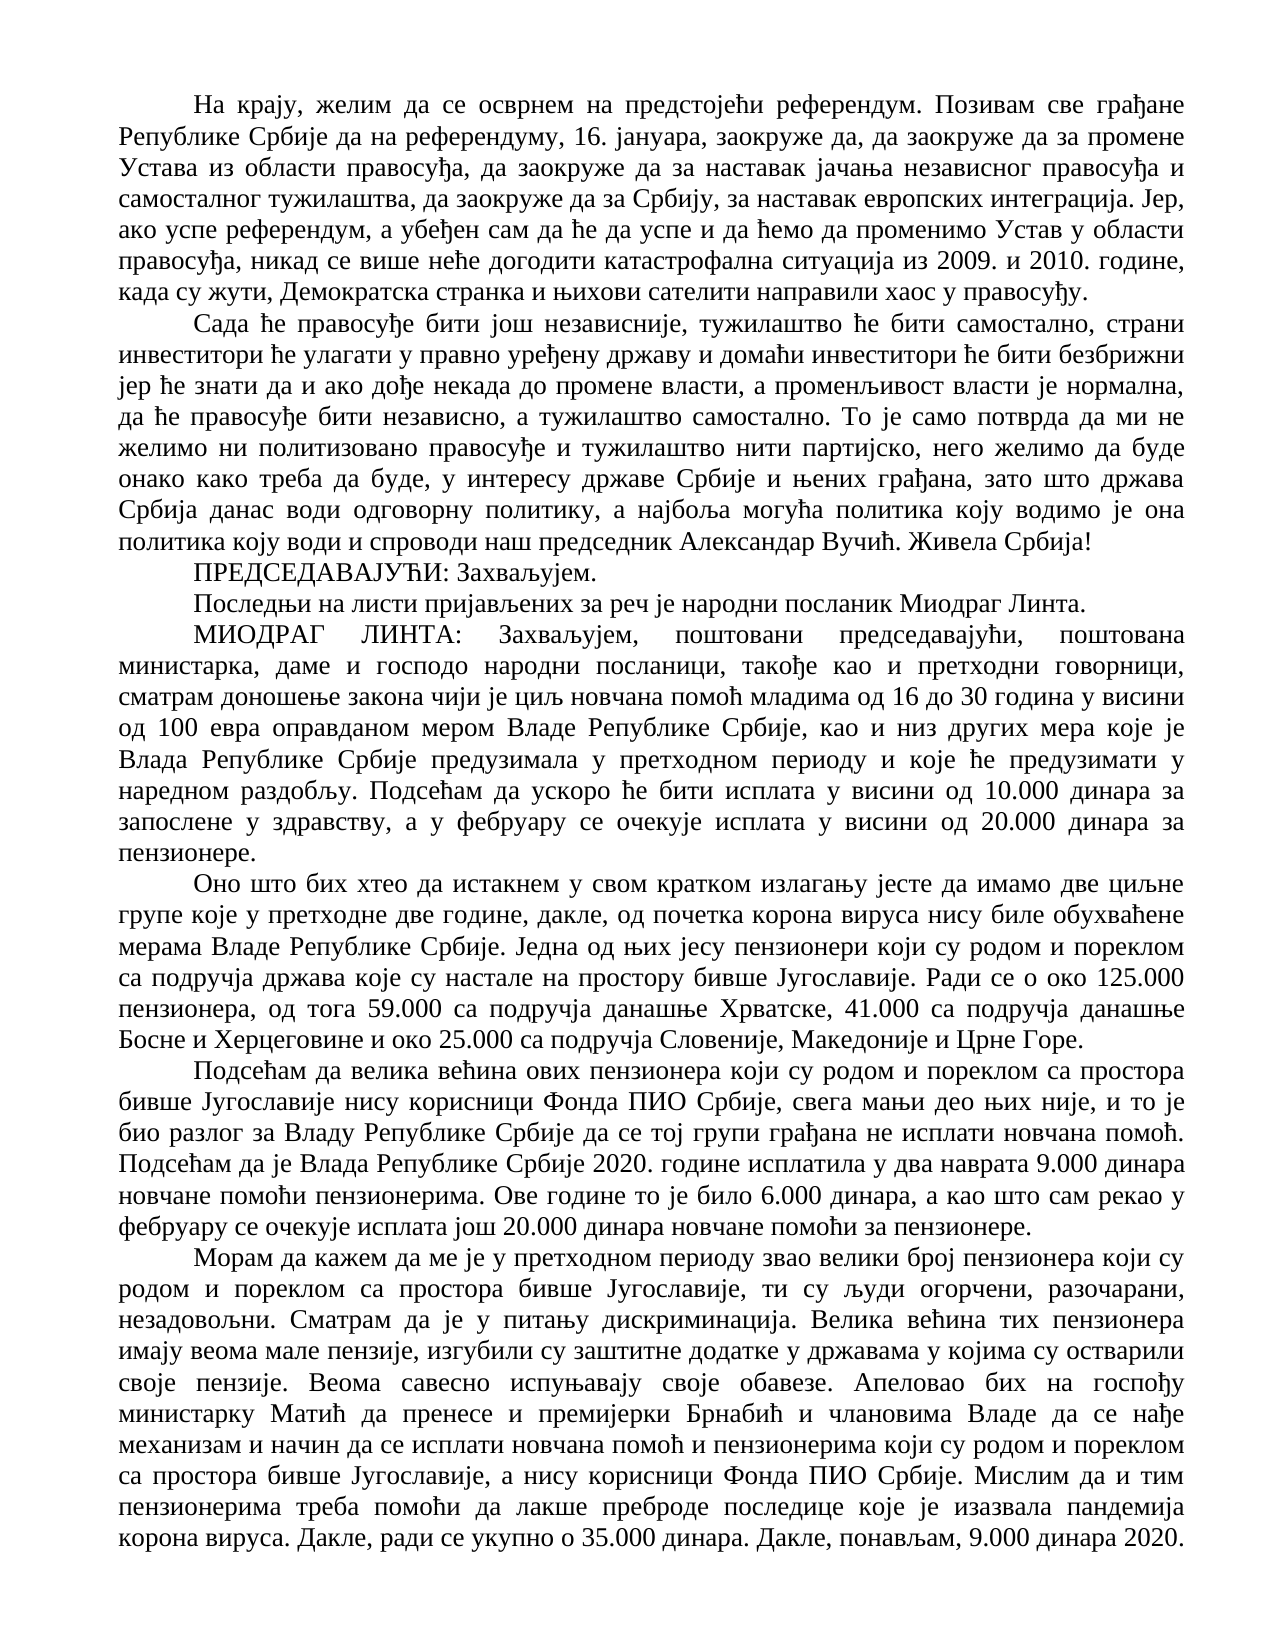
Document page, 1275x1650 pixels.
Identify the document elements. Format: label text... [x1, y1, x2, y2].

text Последњи на листи пријављених за реч је народни посланик Миодраг Линта. [118, 587, 1186, 618]
text МИОДРАГ ЛИНТА: Захваљујем, поштовани председавајући, поштована министарка, даме и господо народни посланици, такође као и претходни говорници, сматрам доношење закона чији је циљ новчана помоћ младима од 16 до 30 година у висини од 100 евра оправданом мером Владе Републике Србије, као и низ других мера које је Влада Републике Србије предузимала у претходном периоду и које ће предузимати у наредном раздобљу. Подсећам да ускоро ће бити исплата у висини од 10.000 динара за запослене у здравству, а у фебруару се очекује исплата у висини од 20.000 динара за пензионере. [118, 618, 1186, 867]
text Оно што бих хтео да истакнем у свом кратком излагању јесте да имамо две циљне групе које у претходне две године, дакле, од почетка корона вируса нису биле обухваћене мерама Владе Републике Србије. Једна од њих јесу пензионери који су родом и пореклом са подручја држава које су настале на простору бивше Југославије. Ради се о око 125.000 пензионера, од тога 59.000 са подручја данашње Хрватске, 41.000 са подручја данашње Босне и Херцеговине и око 25.000 са подручја Словеније, Македоније и Црне Горе. [118, 867, 1186, 1054]
text На крају, желим да се осврнем на предстојећи референдум. Позивам све грађане Републике Србије да на референдуму, 16. јануара, заокруже да, да заокруже да за промене Устава из области правосуђа, да заокруже да за наставак јачања независног правосуђа и самосталног тужилаштва, да заокруже да за Србију, за наставак европских интеграција. Јер, ако успе референдум, а убеђен сам да ће да успе и да ћемо да променимо Устав у области правосуђа, никад се више неће догодити катастрофална ситуација из 2009. и 2010. године, када су жути, Демократска странка и њихови сателити направили хаос у правосуђу. [118, 89, 1186, 307]
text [118, 1241, 1186, 1552]
text ПРЕДСЕДАВАЈУЋИ: Захваљујем. [118, 556, 1186, 587]
text Сада ће правосуђе бити још независније, тужилаштво ће бити самостално, страни инвеститори ће улагати у правно уређену државу и домаћи инвеститори ће бити безбрижни јер ће знати да и ако дође некада до промене власти, а променљивост власти је нормална, да ће правосуђе бити независно, а тужилаштво самостално. То је само потврда да ми не желимо ни политизовано правосуђе и тужилаштво нити партијско, него желимо да буде онако како треба да буде, у интересу државе Србије и њених грађана, зато што држава Србија данас води одговорну политику, а најбоља могућа политика коју водимо је она политика коју води и спроводи наш председник Александар Вучић. Живела Србија! [118, 307, 1186, 556]
text Подсећам да велика већина ових пензионера који су родом и пореклом са простора бивше Југославије нису корисници Фонда ПИО Србије, свега мањи део њих није, и то је био разлог за Владу Републике Србије да се тој групи грађана не исплати новчана помоћ. Подсећам да је Влада Републике Србије 2020. године исплатила у два наврата 9.000 динара новчане помоћи пензионерима. Ове године то је било 6.000 динара, а као што сам рекао у фебруару се очекује исплата још 20.000 динара новчане помоћи за пензионере. [118, 1054, 1186, 1241]
